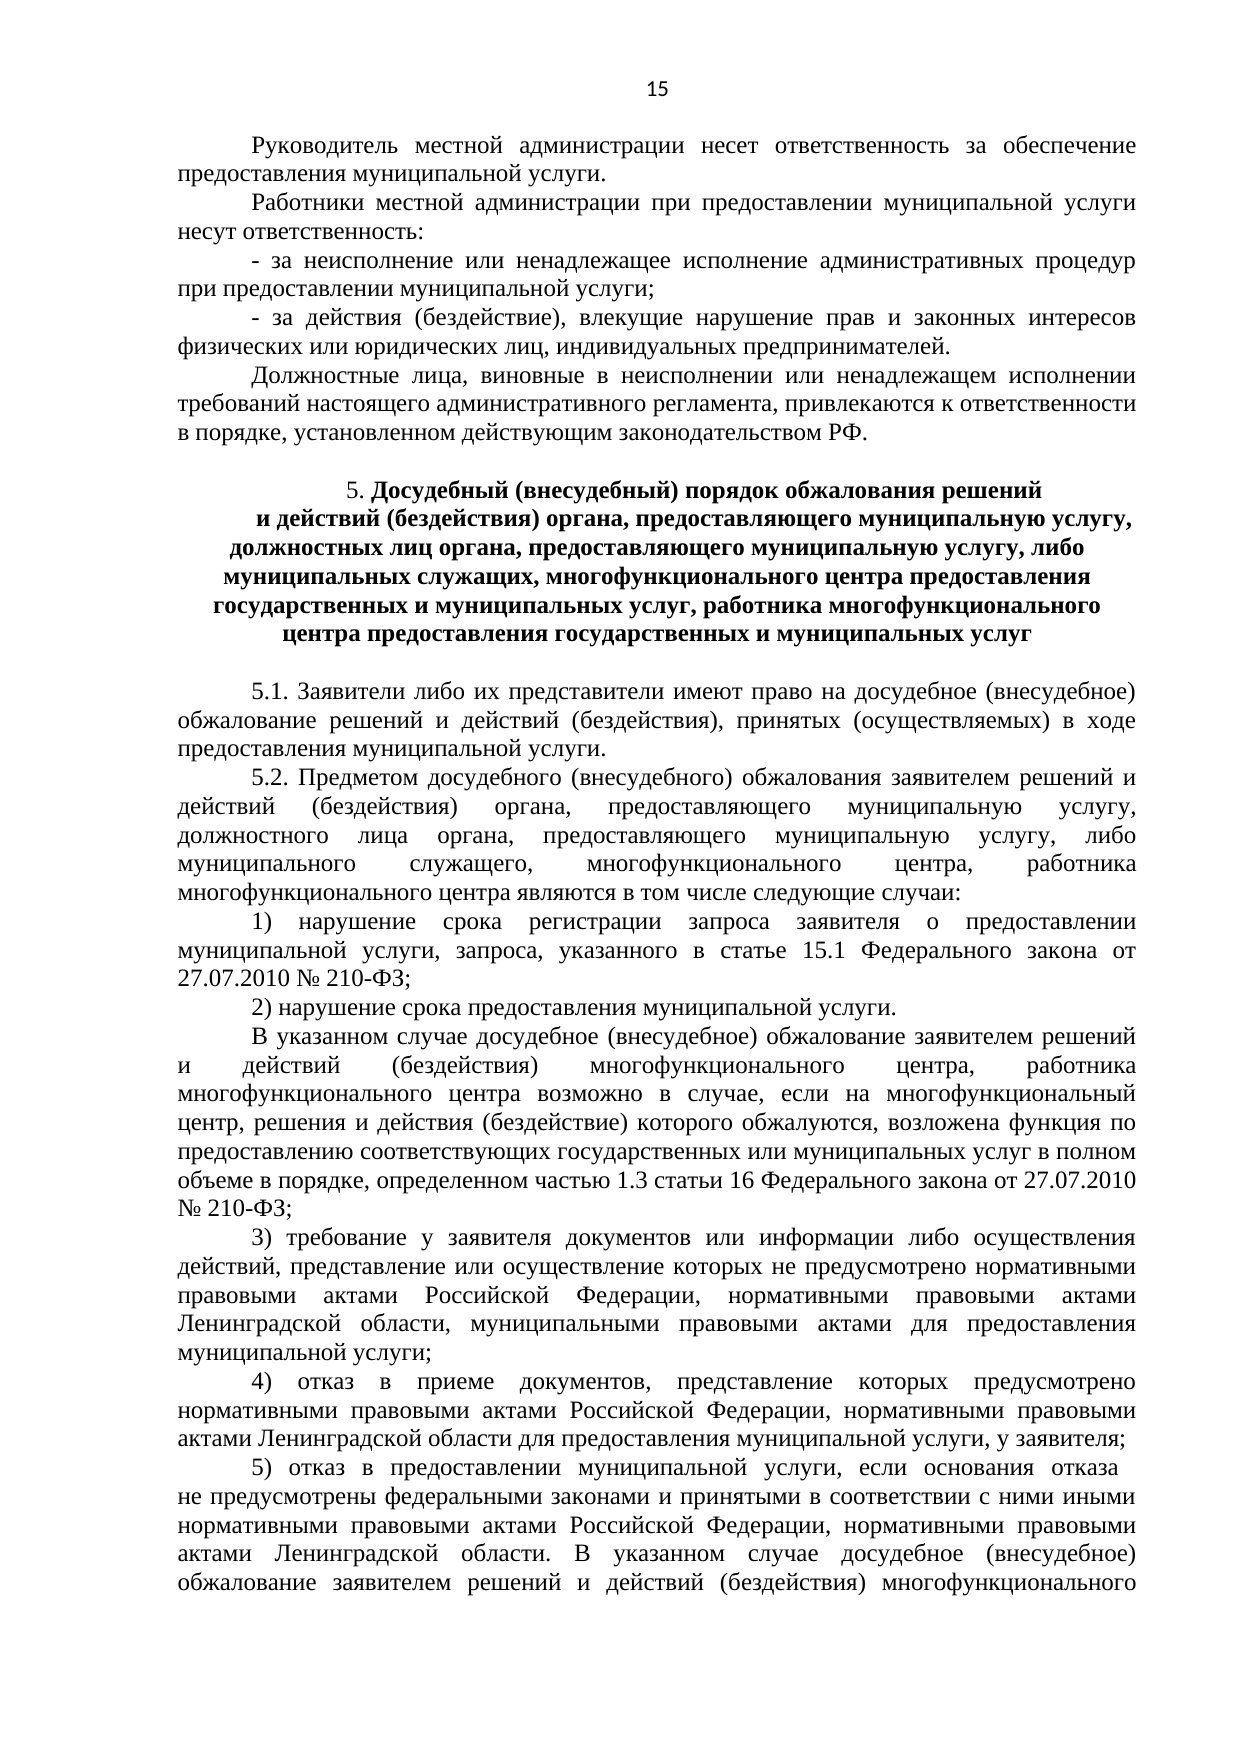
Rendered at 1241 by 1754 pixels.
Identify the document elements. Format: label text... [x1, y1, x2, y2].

text Должностные лица, виновные в неисполнении или ненадлежащем исполнении требований настоящего административного регламента, привлекаются к ответственности в порядке, установленном действующим законодательством РФ. [177, 360, 1137, 446]
text 1) нарушение срока регистрации запроса заявителя о предоставлении муниципальной услуги, запроса, указанного в статье 15.1 Федерального закона от 27.07.2010 № 210-ФЗ; [177, 906, 1137, 992]
text 2) нарушение срока предоставления муниципальной услуги. [177, 992, 1137, 1021]
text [177, 1452, 1137, 1596]
text - за неисполнение или ненадлежащее исполнение административных процедур при предоставлении муниципальной услуги; [177, 245, 1137, 302]
text 5.2. Предметом досудебного (внесудебного) обжалования заявителем решений и действий (бездействия) органа, предоставляющего муниципальную услугу, должностного лица органа, предоставляющего муниципальную услугу, либо муниципального служащего, многофункционального центра, работника многофункционального центра являются в том числе следующие случаи: [177, 762, 1137, 906]
text Работники местной администрации при предоставлении муниципальной услуги несут ответственность: [177, 187, 1137, 245]
text 3) требование у заявителя документов или информации либо осуществления действий, представление или осуществление которых не предусмотрено нормативными правовыми актами Российской Федерации, нормативными правовыми актами Ленинградской области, муниципальными правовыми актами для предоставления муниципальной услуги; [177, 1222, 1137, 1366]
text 5.1. Заявители либо их представители имеют право на досудебное (внесудебное) обжалование решений и действий (бездействия), принятых (осуществляемых) в ходе предоставления муниципальной услуги. [177, 676, 1137, 762]
text 5. Досудебный (внесудебный) порядок обжалования решений [177, 475, 1137, 503]
text и действий (бездействия) органа, предоставляющего муниципальную услугу, должностных лиц органа, предоставляющего муниципальную услугу, либо муниципальных служащих, многофункционального центра предоставления государственных и муниципальных услуг, работника многофункционального центра предоставления государственных и муниципальных услуг [177, 503, 1137, 647]
text Руководитель местной администрации несет ответственность за обеспечение предоставления муниципальной услуги. [177, 130, 1137, 187]
text В указанном случае досудебное (внесудебное) обжалование заявителем решений и действий (бездействия) многофункционального центра, работника многофункционального центра возможно в случае, если на многофункциональный центр, решения и действия (бездействие) которого обжалуются, возложена функция по предоставлению соответствующих государственных или муниципальных услуг в полном объеме в порядке, определенном частью 1.3 статьи 16 Федерального закона от 27.07.2010 № 210-ФЗ; [177, 1021, 1137, 1222]
text 4) отказ в приеме документов, представление которых предусмотрено нормативными правовыми актами Российской Федерации, нормативными правовыми актами Ленинградской области для предоставления муниципальной услуги, у заявителя; [177, 1366, 1137, 1452]
text - за действия (бездействие), влекущие нарушение прав и законных интересов физических или юридических лиц, индивидуальных предпринимателей. [177, 302, 1137, 360]
